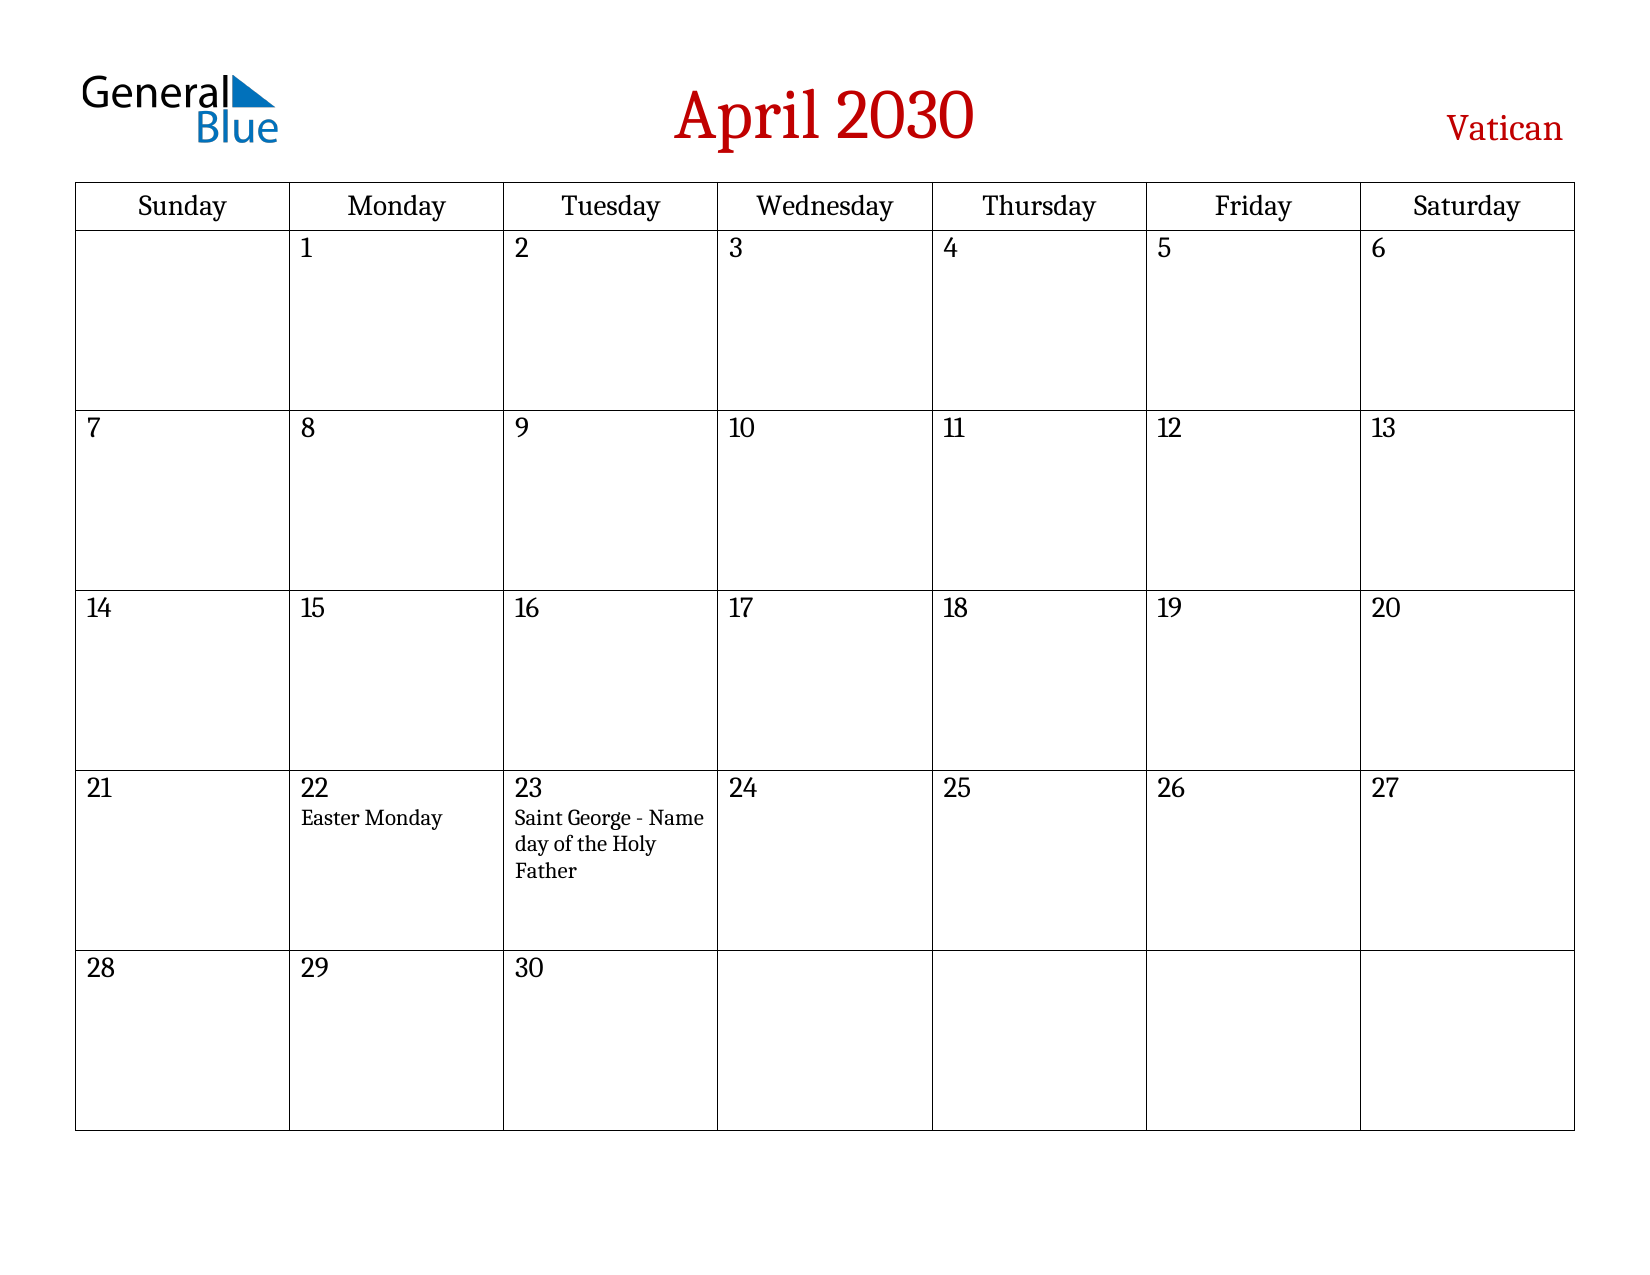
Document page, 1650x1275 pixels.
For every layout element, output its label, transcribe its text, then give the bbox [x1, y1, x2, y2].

table_cell [1147, 445, 1360, 590]
table_cell [1147, 625, 1360, 770]
table_cell 29 [290, 951, 503, 985]
table_cell [933, 805, 1146, 950]
table_header [76, 75, 503, 182]
table_cell Friday [1147, 183, 1360, 230]
table_cell [504, 265, 717, 410]
table_cell [76, 231, 289, 264]
table_cell 2 [504, 231, 717, 264]
table_cell [76, 265, 289, 410]
table_cell Monday [290, 183, 503, 230]
table_cell Tuesday [504, 183, 717, 230]
table_cell [76, 445, 289, 590]
table_cell 23 [504, 771, 717, 805]
table_cell [718, 445, 932, 590]
table_cell Wednesday [718, 183, 932, 230]
table_cell [718, 625, 932, 770]
table_cell [1147, 805, 1360, 950]
table_cell 17 [718, 591, 932, 625]
table_cell Easter Monday [290, 805, 503, 950]
table_cell [1147, 265, 1360, 410]
table_cell 11 [933, 411, 1146, 444]
table_cell 30 [504, 951, 717, 985]
table_cell [933, 445, 1146, 590]
table_cell [504, 625, 717, 770]
table_cell 24 [718, 771, 932, 805]
table_cell 4 [933, 231, 1146, 264]
table_cell 15 [290, 591, 503, 625]
table_cell Saturday [1361, 183, 1574, 230]
table_header April 2030 [504, 75, 1146, 182]
table_cell [1361, 265, 1574, 410]
table_cell [1147, 951, 1360, 985]
table_cell 8 [290, 411, 503, 444]
table_cell 25 [933, 771, 1146, 805]
table_cell [1361, 625, 1574, 770]
table_cell [933, 265, 1146, 410]
table_cell 10 [718, 411, 932, 444]
table_cell 5 [1147, 231, 1360, 264]
table_cell [1361, 951, 1574, 985]
table_cell [1361, 445, 1574, 590]
table_cell [76, 625, 289, 770]
table_cell 16 [504, 591, 717, 625]
table_cell [76, 805, 289, 950]
table_cell 6 [1361, 231, 1574, 264]
table_cell 9 [504, 411, 717, 444]
table_cell [290, 985, 503, 1130]
table_cell 27 [1361, 771, 1574, 805]
table_cell [933, 951, 1146, 985]
table_cell Sunday [76, 183, 289, 230]
table_cell [290, 445, 503, 590]
table_cell [718, 265, 932, 410]
table_cell Saint George - Name day of the Holy Father [504, 805, 717, 950]
table_cell [933, 625, 1146, 770]
table_cell 12 [1147, 411, 1360, 444]
table_cell [504, 445, 717, 590]
table_cell 1 [290, 231, 503, 264]
picture [82, 75, 278, 143]
table_cell [718, 951, 932, 985]
table_cell [933, 985, 1146, 1130]
table_cell 7 [76, 411, 289, 444]
table_cell 13 [1361, 411, 1574, 444]
table_cell Thursday [933, 183, 1146, 230]
table_cell [1361, 805, 1574, 950]
table_cell [290, 265, 503, 410]
table_cell [1361, 985, 1574, 1130]
table_cell [718, 985, 932, 1130]
table_cell [290, 625, 503, 770]
table_cell 18 [933, 591, 1146, 625]
table_cell 19 [1147, 591, 1360, 625]
table_cell 28 [76, 951, 289, 985]
table_cell 14 [76, 591, 289, 625]
table_cell 26 [1147, 771, 1360, 805]
table_cell 3 [718, 231, 932, 264]
table_cell 20 [1361, 591, 1574, 625]
table_cell 22 [290, 771, 503, 805]
table_cell [504, 985, 717, 1130]
table_cell [76, 985, 289, 1130]
table_cell 21 [76, 771, 289, 805]
table_header Vatican [1146, 75, 1574, 182]
table_cell [1147, 985, 1360, 1130]
table_cell [718, 805, 932, 950]
